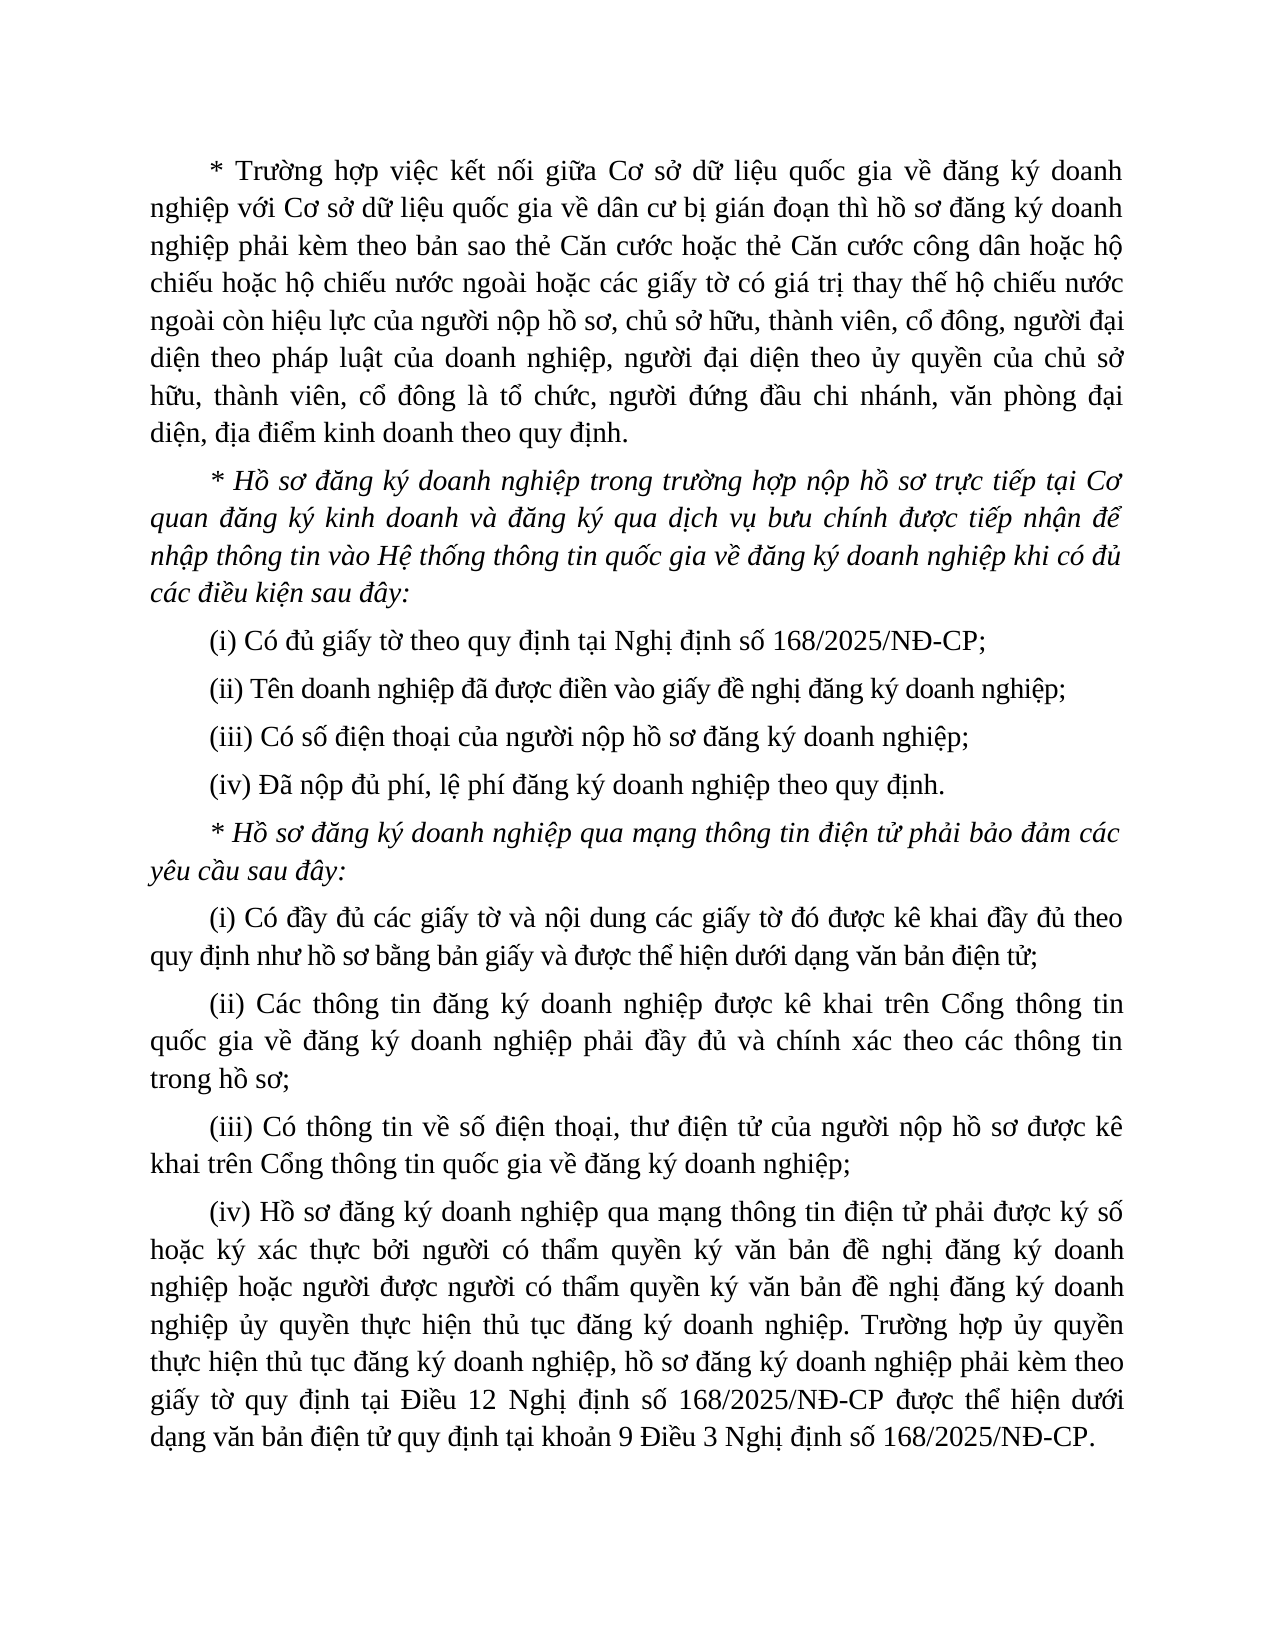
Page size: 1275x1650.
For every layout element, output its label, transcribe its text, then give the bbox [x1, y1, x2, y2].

text * Hồ sơ đăng ký doanh nghiệp trong trường hợp nộp hồ sơ trực tiếp tại Cơ quan đăng ký kinh doanh và đăng ký qua dịch vụ bưu chính được tiếp nhận để nhập thông tin vào Hệ thống thông tin quốc gia về đăng ký doanh nghiệp khi có đủ các điều kiện sau đây: [150, 460, 1125, 610]
text * Trường hợp việc kết nối giữa Cơ sở dữ liệu quốc gia về đăng ký doanh nghiệp với Cơ sở dữ liệu quốc gia về dân cư bị gián đoạn thì hồ sơ đăng ký doanh nghiệp phải kèm theo bản sao thẻ Căn cước hoặc thẻ Căn cước công dân hoặc hộ chiếu hoặc hộ chiếu nước ngoài hoặc các giấy tờ có giá trị thay thế hộ chiếu nước ngoài còn hiệu lực của người nộp hồ sơ, chủ sở hữu, thành viên, cổ đông, người đại diện theo pháp luật của doanh nghiệp, người đại diện theo ủy quyền của chủ sở hữu, thành viên, cổ đông là tổ chức, người đứng đầu chi nhánh, văn phòng đại diện, địa điểm kinh doanh theo quy định. [150, 150, 1125, 450]
text (i) Có đầy đủ các giấy tờ và nội dung các giấy tờ đó được kê khai đầy đủ theo quy định như hồ sơ bằng bản giấy và được thể hiện dưới dạng văn bản điện tử; [150, 898, 1125, 973]
text (iv) Đã nộp đủ phí, lệ phí đăng ký doanh nghiệp theo quy định. [150, 764, 1125, 802]
text (iii) Có số điện thoại của người nộp hồ sơ đăng ký doanh nghiệp; [150, 717, 1125, 754]
text (i) Có đủ giấy tờ theo quy định tại Nghị định số 168/2025/NĐ-CP; [150, 621, 1125, 658]
text (ii) Các thông tin đăng ký doanh nghiệp được kê khai trên Cổng thông tin quốc gia về đăng ký doanh nghiệp phải đầy đủ và chính xác theo các thông tin trong hồ sơ; [150, 983, 1125, 1096]
text (iii) Có thông tin về số điện thoại, thư điện tử của người nộp hồ sơ được kê khai trên Cổng thông tin quốc gia về đăng ký doanh nghiệp; [150, 1106, 1125, 1181]
text (iv) Hồ sơ đăng ký doanh nghiệp qua mạng thông tin điện tử phải được ký số hoặc ký xác thực bởi người có thẩm quyền ký văn bản đề nghị đăng ký doanh nghiệp hoặc người được người có thẩm quyền ký văn bản đề nghị đăng ký doanh nghiệp ủy quyền thực hiện thủ tục đăng ký doanh nghiệp. Trường hợp ủy quyền thực hiện thủ tục đăng ký doanh nghiệp, hồ sơ đăng ký doanh nghiệp phải kèm theo giấy tờ quy định tại Điều 12 Nghị định số 168/2025/NĐ-CP được thể hiện dưới dạng văn bản điện tử quy định tại khoản 9 Điều 3 Nghị định số 168/2025/NĐ-CP. [150, 1192, 1125, 1454]
text * Hồ sơ đăng ký doanh nghiệp qua mạng thông tin điện tử phải bảo đảm các yêu cầu sau đây: [150, 812, 1125, 887]
text (ii) Tên doanh nghiệp đã được điền vào giấy đề nghị đăng ký doanh nghiệp; [150, 669, 1125, 706]
